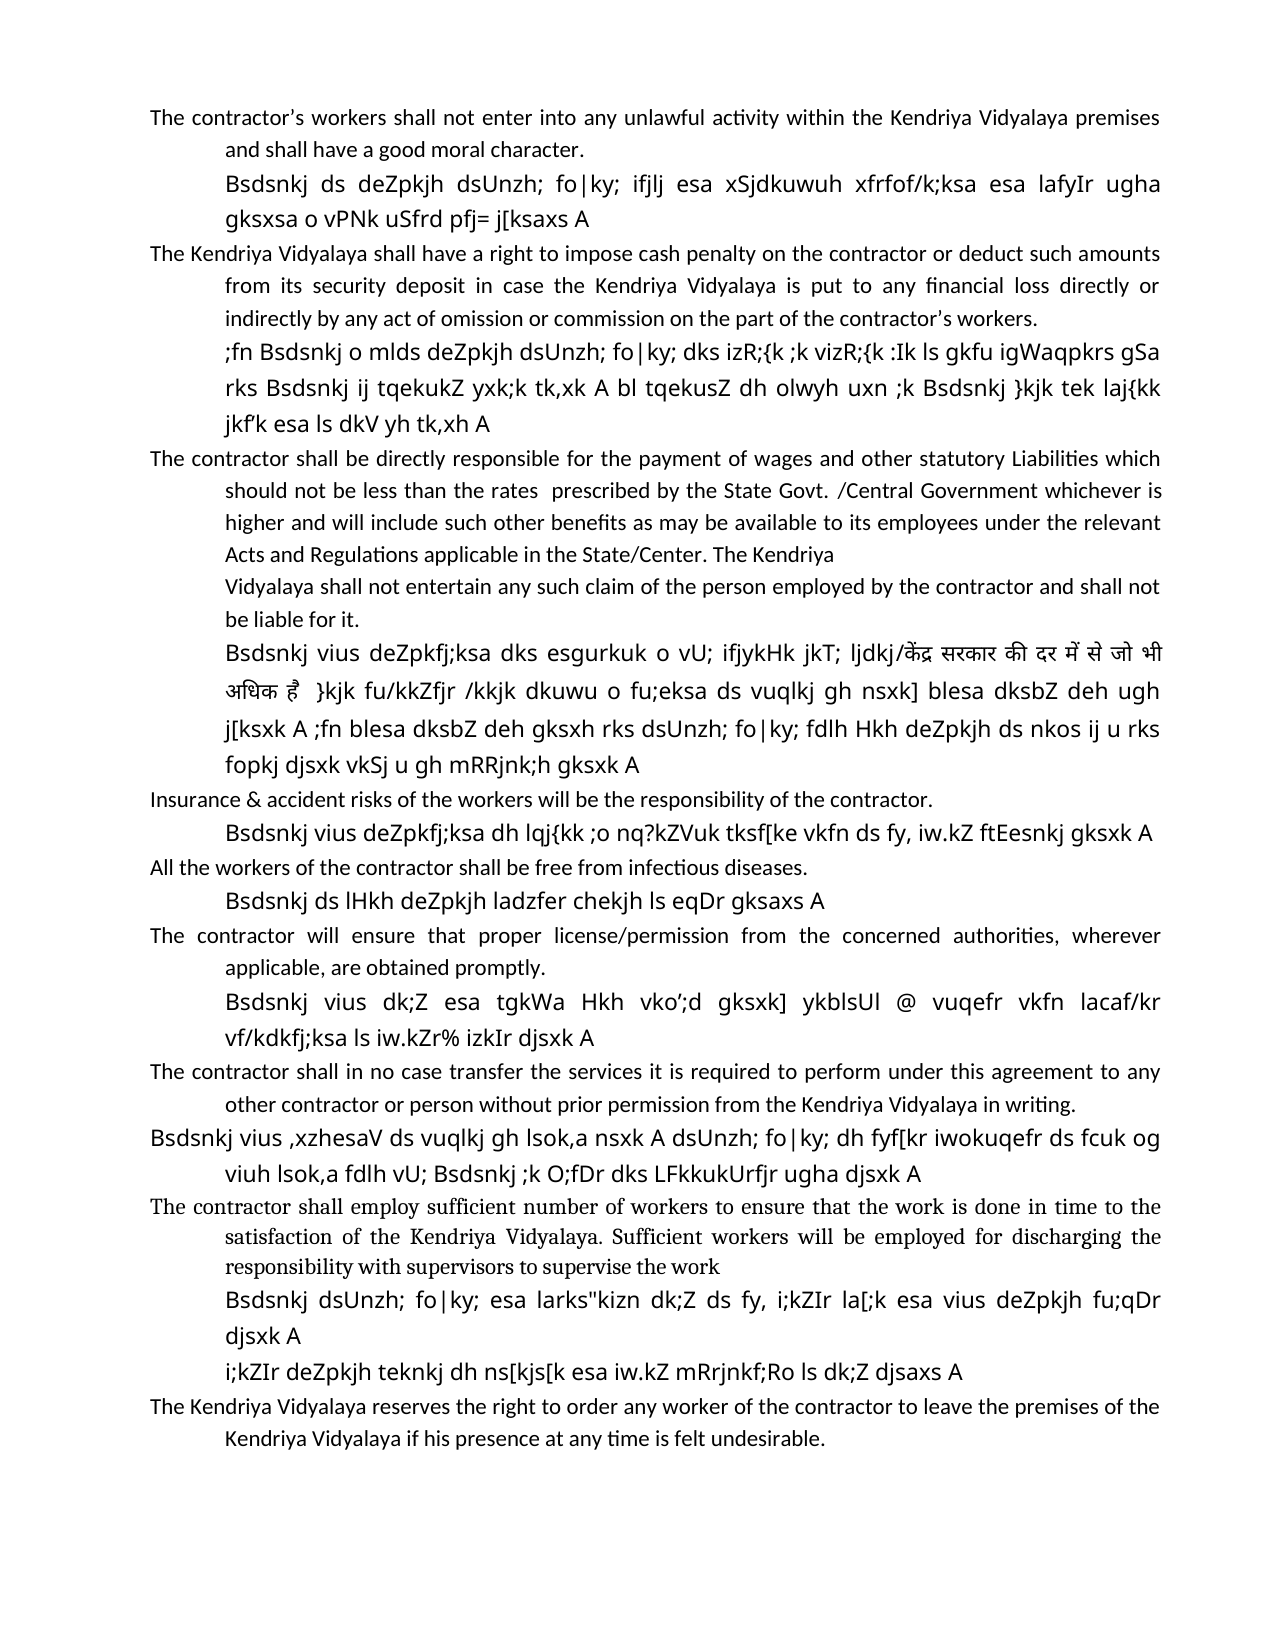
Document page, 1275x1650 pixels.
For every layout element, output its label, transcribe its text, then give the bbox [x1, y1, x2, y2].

list Bsdsnkj vius ,xzhesaV ds vuqlkj gh lsok,a nsxk A dsUnzh; fo|ky; dh fyf[kr iwokuqefr ds fcuk og viuh lsok,a fdlh vU; Bsdsnkj ;k O;fDr dks LFkkukUrfjr ugha djsxk A [150, 1122, 1162, 1189]
text i;kZIr deZpkjh teknkj dh ns[kjs[k esa iw.kZ mRrjnkf;Ro ls dk;Z djsaxs A [225, 1356, 1162, 1387]
text Bsdsnkj ds deZpkjh dsUnzh; fo|ky; ifjlj esa xSjdkuwuh xfrfof/k;ksa esa lafyIr ugha gksxsa o vPNk uSfrd pfj= j[ksaxs A [225, 167, 1162, 235]
list Insurance & accident risks of the workers will be the responsibility of the contractor. [150, 785, 1162, 813]
list The Kendriya Vidyalaya reserves the right to order any worker of the contractor to leave the premises of the Kendriya Vidyalaya if his presence at any time is felt undesirable. [150, 1392, 1162, 1452]
list The Kendriya Vidyalaya shall have a right to impose cash penalty on the contractor or deduct such amounts from its security deposit in case the Kendriya Vidyalaya is put to any financial loss directly or indirectly by any act of omission or commission on the part of the contractor’s workers. [150, 239, 1162, 332]
list The contractor shall employ sufficient number of workers to ensure that the work is done in time to the satisfaction of the Kendriya Vidyalaya. Sufficient workers will be employed for discharging the responsibility with supervisors to supervise the work [150, 1194, 1162, 1281]
text Bsdsnkj vius deZpkfj;ksa dks esgurkuk o vU; ifjykHk jkT; ljdkj/केंद्र सरकार की दर में से जो भी अधिक है }kjk fu/kkZfjr /kkjk dkuwu o fu;eksa ds vuqlkj gh nsxk] blesa dksbZ deh ugh j[ksxk A ;fn blesa dksbZ deh gksxh rks dsUnzh; fo|ky; fdlh Hkh deZpkjh ds nkos ij u rks fopkj djsxk vkSj u gh mRRjnk;h gksxk A [225, 637, 1162, 780]
list The contractor shall be directly responsible for the payment of wages and other statutory Liabilities which should not be less than the rates prescribed by the State Govt. /Central Government whichever is higher and will include such other benefits as may be available to its employees under the relevant Acts and Regulations applicable in the State/Center. The Kendriya [150, 444, 1162, 568]
text Bsdsnkj vius deZpkfj;ksa dh lqj{kk ;o nq?kZVuk tksf[ke vkfn ds fy, iw.kZ ftEesnkj gksxk A [225, 817, 1162, 848]
list The contractor will ensure that proper license/permission from the concerned authorities, wherever applicable, are obtained promptly. [150, 921, 1162, 981]
list The contractor’s workers shall not enter into any unlawful activity within the Kendriya Vidyalaya premises and shall have a good moral character. [150, 103, 1162, 163]
text ;fn Bsdsnkj o mlds deZpkjh dsUnzh; fo|ky; dks izR;{k ;k vizR;{k :Ik ls gkfu igWaqpkrs gSa rks Bsdsnkj ij tqekukZ yxk;k tk,xk A bl tqekusZ dh olwyh uxn ;k Bsdsnkj }kjk tek laj{kk jkf’k esa ls dkV yh tk,xh A [225, 336, 1162, 439]
list All the workers of the contractor shall be free from infectious diseases. [150, 853, 1162, 881]
text Vidyalaya shall not entertain any such claim of the person employed by the contractor and shall not be liable for it. [225, 572, 1162, 633]
text Bsdsnkj dsUnzh; fo|ky; esa larks"kizn dk;Z ds fy, i;kZIr la[;k esa vius deZpkjh fu;qDr djsxk A [225, 1284, 1162, 1352]
list The contractor shall in no case transfer the services it is required to perform under this agreement to any other contractor or person without prior permission from the Kendriya Vidyalaya in writing. [150, 1057, 1162, 1118]
text Bsdsnkj vius dk;Z esa tgkWa Hkh vko’;d gksxk] ykblsUl @ vuqefr vkfn lacaf/kr vf/kdkfj;ksa ls iw.kZr% izkIr djsxk A [225, 986, 1162, 1053]
text Bsdsnkj ds lHkh deZpkjh ladzfer chekjh ls eqDr gksaxs A [225, 885, 1162, 917]
